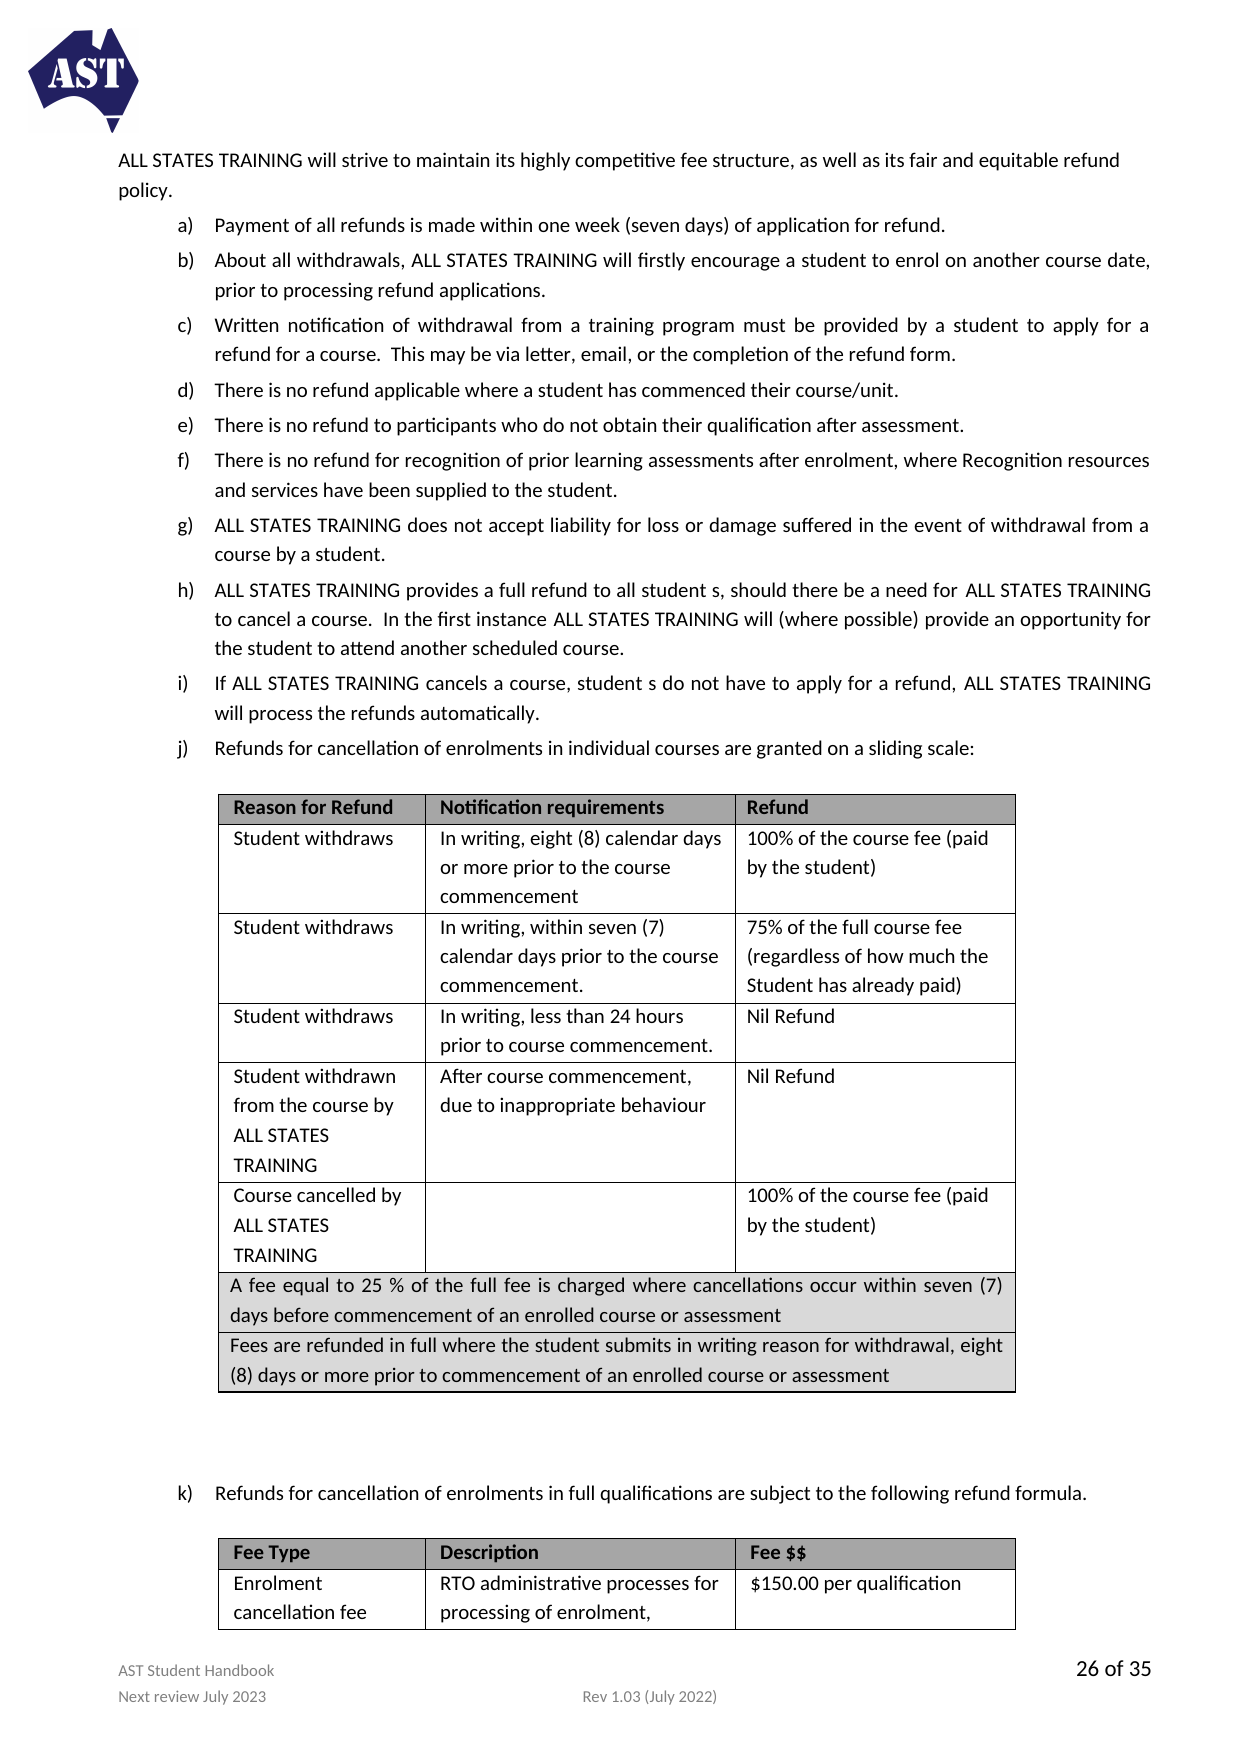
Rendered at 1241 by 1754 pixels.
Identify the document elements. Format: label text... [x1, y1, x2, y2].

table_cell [426, 1570, 735, 1629]
table_cell Course cancelled by ALL STATES TRAINING [219, 1183, 425, 1272]
table_cell 75% of the full course fee (regardless of how much the Student has already paid) [736, 914, 1015, 1002]
list ALL STATES TRAINING does not accept liability for loss or damage suffered in the event of withdrawal from a course by a student. [177, 512, 1152, 567]
table_cell 100% of the course fee (paid by the student) [736, 1183, 1015, 1272]
table_header Notification requirements [426, 795, 735, 824]
table_cell Nil Refund [736, 1004, 1015, 1062]
table_header Fee $$ [736, 1539, 1015, 1569]
table_header Fee Type [219, 1539, 425, 1569]
table_header Refund [736, 795, 1015, 824]
list There is no refund applicable where a student has commenced their course/unit. [177, 377, 1152, 402]
table_cell $150.00 per qualification [736, 1570, 1015, 1629]
list If ALL STATES TRAINING cancels a course, student s do not have to apply for a refund, ALL STATES TRAINING will process the refunds automatically. [177, 671, 1152, 725]
table_cell Enrolment cancellation fee [219, 1570, 425, 1629]
table_header Reason for Refund [219, 795, 425, 824]
table_cell 100% of the course fee (paid by the student) [736, 825, 1015, 913]
text ALL STATES TRAINING will strive to maintain its highly competitive fee structure, as well as its fair and equitable refund policy. [118, 148, 1152, 202]
table_cell In writing, within seven (7) calendar days prior to the course commencement. [426, 914, 735, 1002]
list Payment of all refunds is made within one week (seven days) of application for refund. [177, 212, 1152, 238]
table_cell Student withdraws [219, 825, 425, 913]
list Refunds for cancellation of enrolments in individual courses are granted on a sliding scale: [177, 735, 1152, 761]
table_cell After course commencement, due to inappropriate behaviour [426, 1063, 735, 1182]
list About all withdrawals, ALL STATES TRAINING will firstly encourage a student to enrol on another course date, prior to processing refund applications. [177, 248, 1152, 302]
table_cell Fees are refunded in full where the student submits in writing reason for withdrawal, eight (8) days or more prior to commencement of an enrolled course or assessment [219, 1333, 1015, 1391]
table_cell Student withdrawn from the course by ALL STATES TRAINING [219, 1063, 425, 1182]
table_header Description [426, 1539, 735, 1569]
table_cell A fee equal to 25 % of the full fee is charged where cancellations occur within seven (7) days before commencement of an enrolled course or assessment [219, 1273, 1015, 1332]
table_cell Nil Refund [736, 1063, 1015, 1182]
table_cell In writing, eight (8) calendar days or more prior to the course commencement [426, 825, 735, 913]
list Refunds for cancellation of enrolments in full qualifications are subject to the following refund formula. [177, 1480, 1152, 1505]
list There is no refund for recognition of prior learning assessments after enrolment, where Recognition resources and services have been supplied to the student. [177, 448, 1152, 502]
list Written notification of withdrawal from a training program must be provided by a student to apply for a refund for a course. This may be via letter, email, or the completion of the refund form. [177, 312, 1152, 367]
picture [28, 28, 139, 133]
list ALL STATES TRAINING provides a full refund to all student s, should there be a need for ALL STATES TRAINING to cancel a course. In the first instance ALL STATES TRAINING will (where possible) provide an opportunity for the student to attend another scheduled course. [177, 577, 1152, 661]
table_cell Student withdraws [219, 1004, 425, 1062]
table_cell [426, 1183, 735, 1272]
list There is no refund to participants who do not obtain their qualification after assessment. [177, 412, 1152, 438]
table_cell In writing, less than 24 hours prior to course commencement. [426, 1004, 735, 1062]
table_cell Student withdraws [219, 914, 425, 1002]
